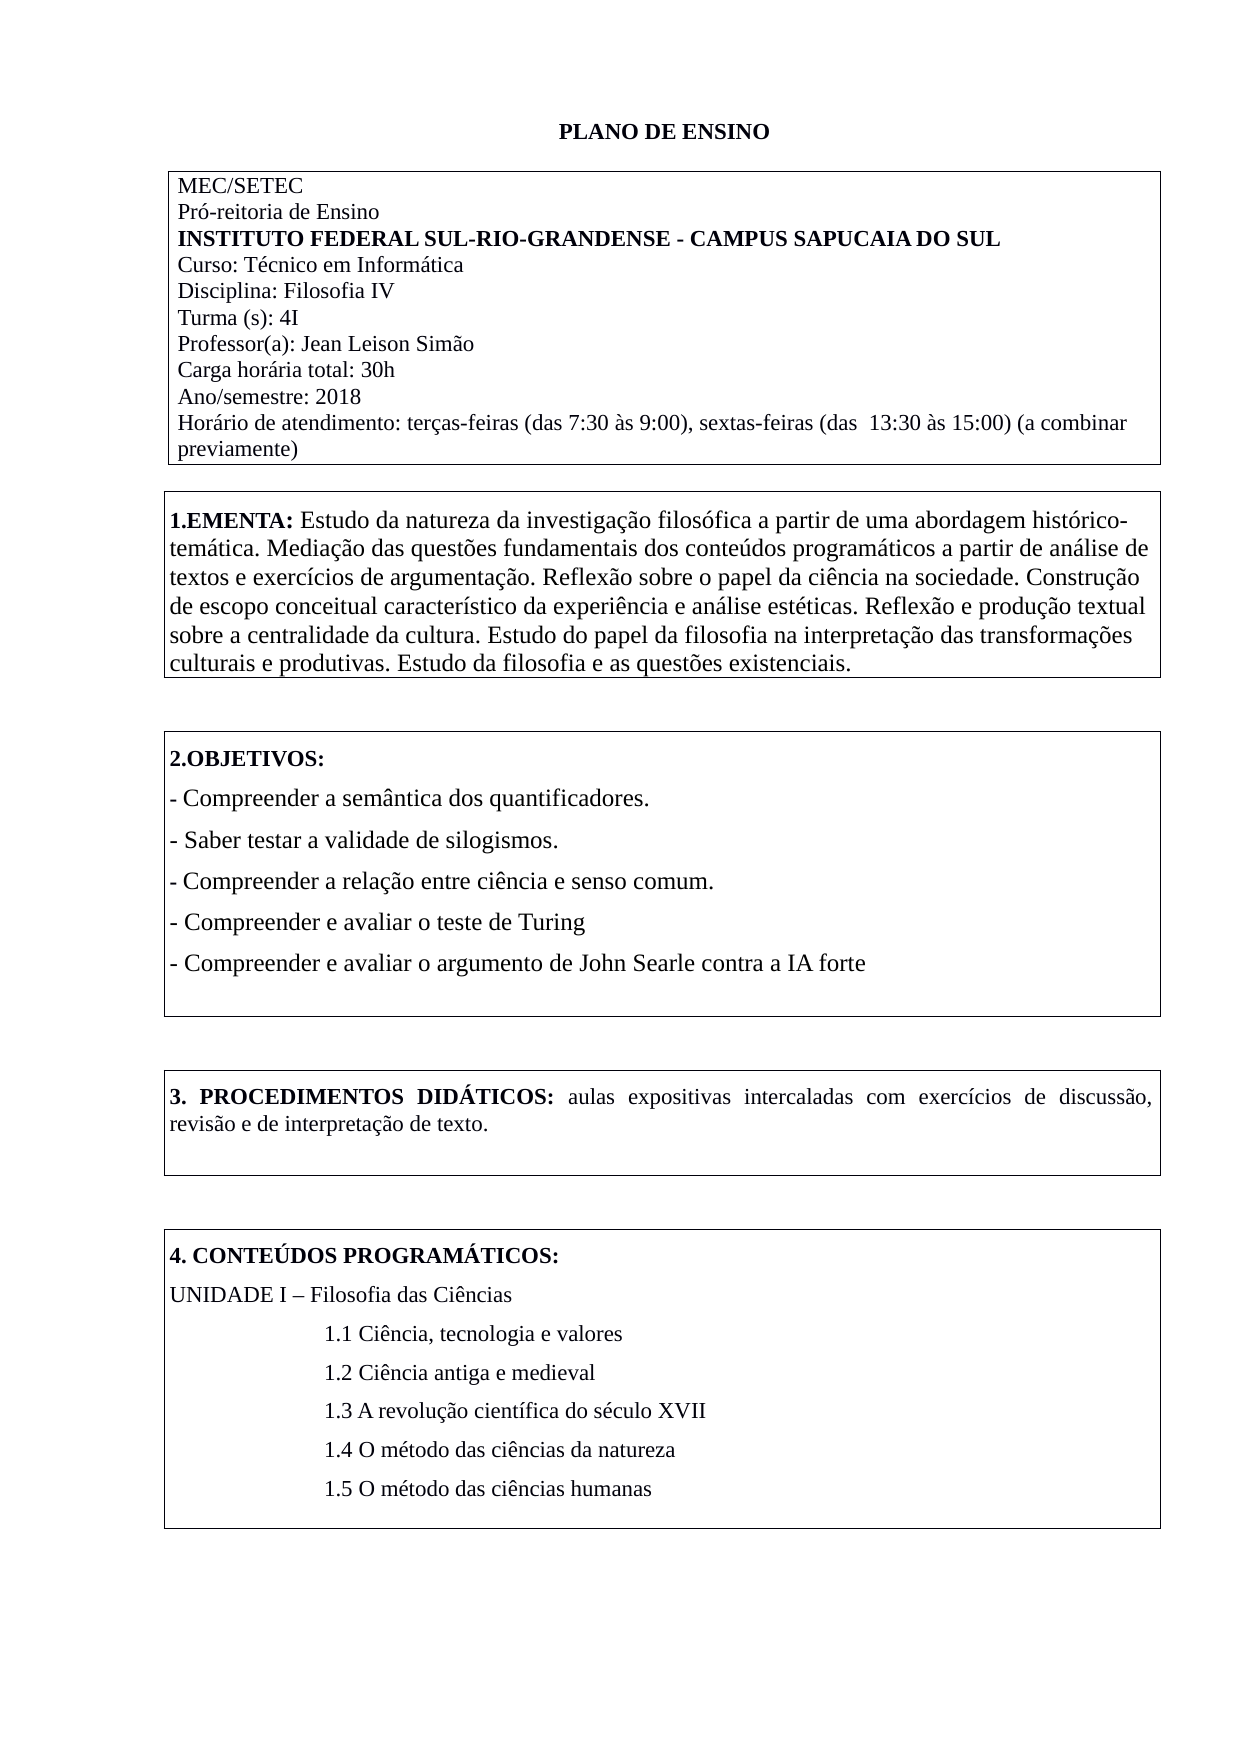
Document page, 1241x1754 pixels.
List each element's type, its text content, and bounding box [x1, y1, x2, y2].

text Pró-reitoria de Ensino [177, 198, 1152, 224]
text INSTITUTO FEDERAL SUL-RIO-GRANDENSE - CAMPUS SAPUCAIA DO SUL [177, 224, 1152, 251]
text Horário de atendimento: terças-feiras (das 7:30 às 9:00), sextas-feiras (das 13:30 às 15:00) (a combinar previamente) [169, 408, 1160, 464]
text PLANO DE ENSINO [177, 118, 1152, 144]
table_header 3. PROCEDIMENTOS DIDÁTICOS: aulas expositivas intercaladas com exercícios de discussão, revisão e de interpretação de texto. [165, 1071, 1160, 1175]
text MEC/SETEC [169, 172, 1160, 198]
text Curso: Técnico em Informática [177, 251, 1152, 277]
text Carga horária total: 30h [177, 356, 1152, 383]
table_header 2.OBJETIVOS: - Compreender a semântica dos quantificadores. - Saber testar a validade de silogismos. - Compreender a relação entre ciência e senso comum. - Compreender e avaliar o teste de Turing - Compreender e avaliar o argumento de John Searle contra a IA forte [165, 732, 1160, 1016]
text Ano/semestre: 2018 [177, 383, 1152, 408]
table_header 1.EMENTA: Estudo da natureza da investigação filosófica a partir de uma abordagem histórico-temática. Mediação das questões fundamentais dos conteúdos programáticos a partir de análise de textos e exercícios de argumentação. Reflexão sobre o papel da ciência na sociedade. Construção de escopo conceitual característico da experiência e análise estéticas. Reflexão e produção textual sobre a centralidade da cultura. Estudo do papel da filosofia na interpretação das transformações culturais e produtivas. Estudo da filosofia e as questões existenciais. [165, 492, 1160, 677]
list Turma (s): 4I [177, 304, 1152, 330]
list Professor(a): Jean Leison Simão [177, 330, 1152, 356]
table_header 4. CONTEÚDOS PROGRAMÁTICOS: UNIDADE I – Filosofia das Ciências 1.1 Ciência, tecnologia e valores 1.2 Ciência antiga e medieval 1.3 A revolução científica do século XVII 1.4 O método das ciências da natureza 1.5 O método das ciências humanas [165, 1230, 1160, 1528]
list Disciplina: Filosofia IV [177, 277, 1152, 304]
